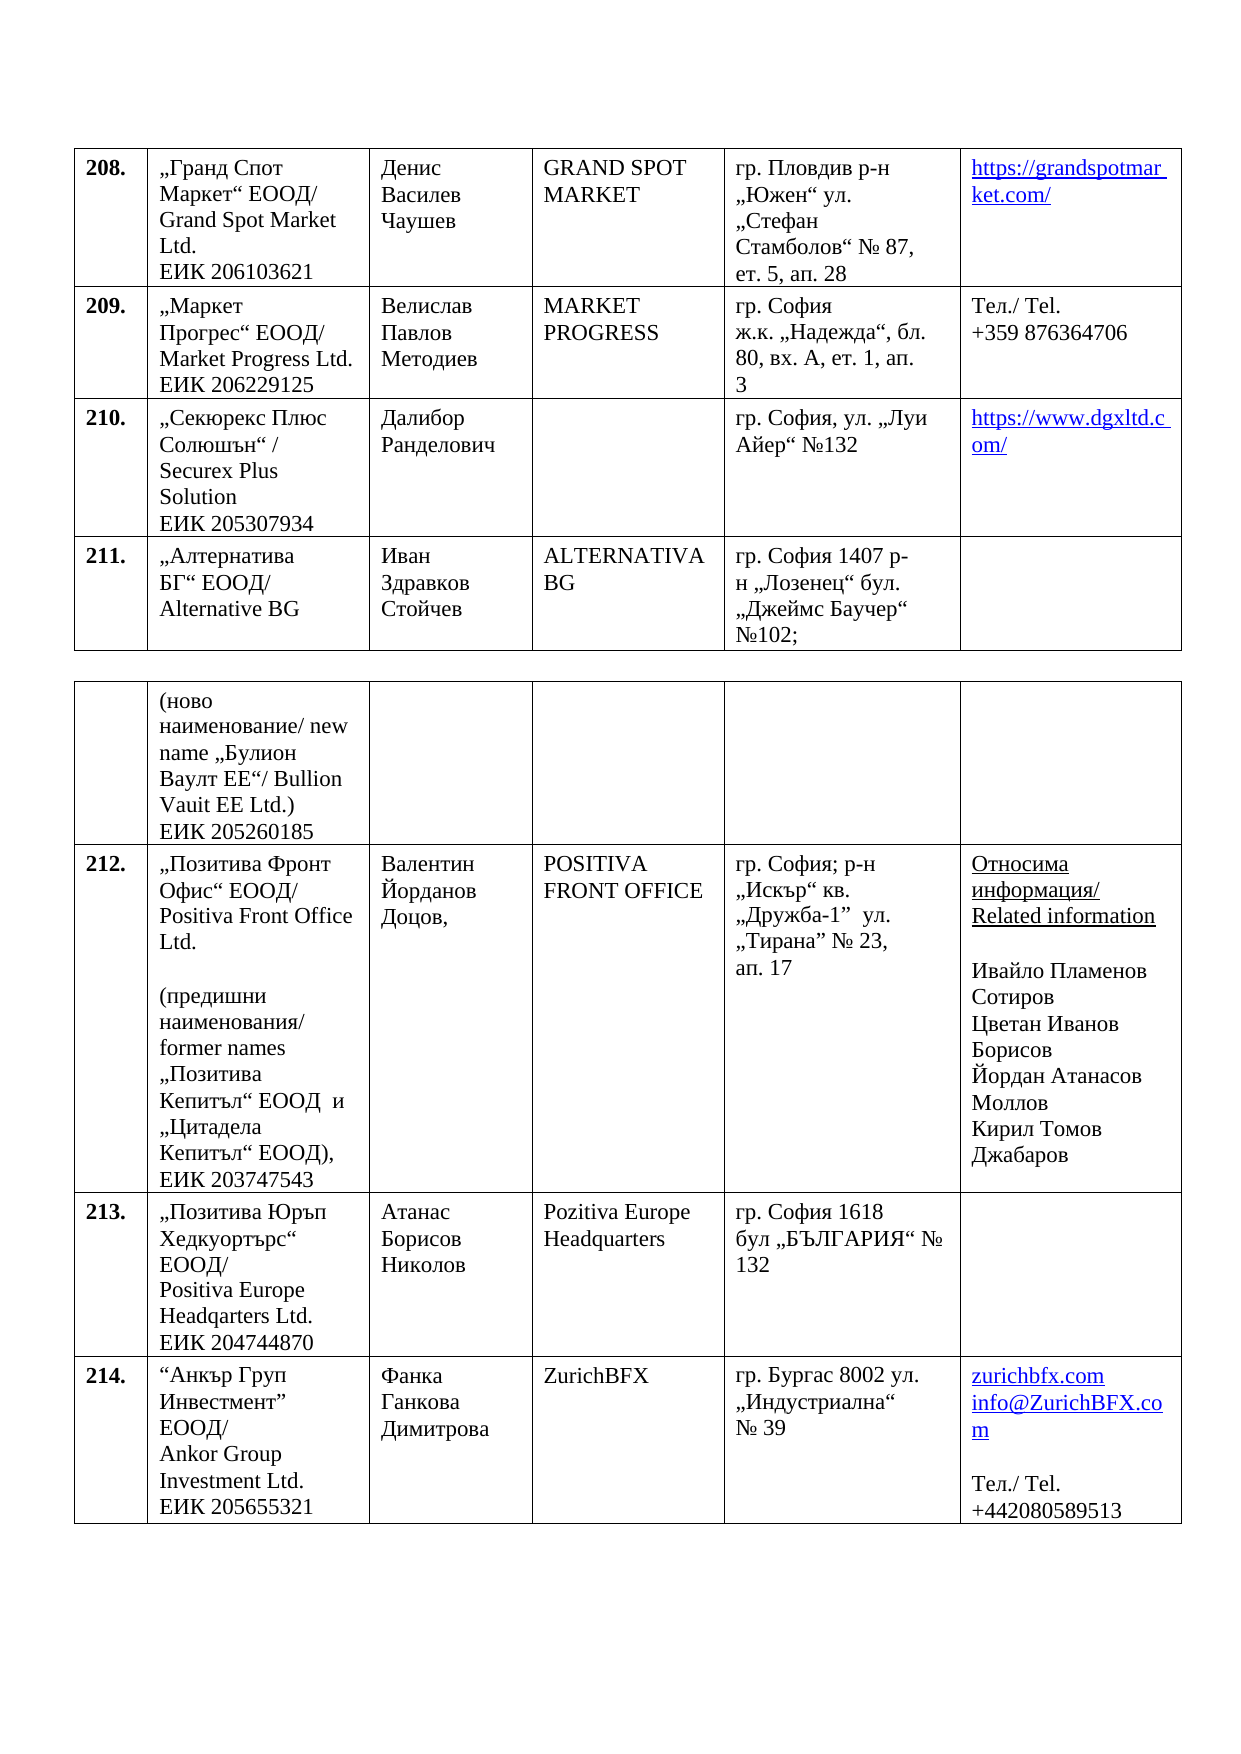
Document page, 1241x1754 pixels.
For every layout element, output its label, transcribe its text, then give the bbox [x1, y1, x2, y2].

table_header [533, 682, 724, 844]
table_cell „Позитива Фронт Офис“ ЕООД/ Positiva Front Office Ltd. (предишни наименования/ former names „Позитива Кепитъл“ ЕООД и „Цитадела Кепитъл“ ЕООД), ЕИК 203747543 [148, 845, 369, 1192]
table_cell Денис Василев Чаушев [370, 149, 532, 286]
table_cell ZurichBFX [533, 1357, 724, 1523]
table_header [961, 682, 1181, 844]
table_cell MARKET PROGRESS [533, 287, 724, 398]
table_cell „Гранд Спот Маркет“ ЕООД/ Grand Spot Market Ltd. ЕИК 206103621 [148, 149, 369, 286]
table_cell „Секюрекс Плюс Солюшън“ / Securex Plus Solution ЕИК 205307934 [148, 399, 369, 536]
table_cell Далибор Ранделович [370, 399, 532, 536]
table_cell Велислав Павлов Методиев [370, 287, 532, 398]
table_cell гр. София; р-н „Искър“ кв.„Дружба-1” ул. „Тирана” № 23, ап. 17 [725, 845, 960, 1192]
table_cell Фанка Ганкова Димитрова [370, 1357, 532, 1523]
table_cell 211. [75, 537, 147, 649]
table_cell „Позитива Юръп Хедкуортърс“ ЕООД/ Positiva Europe Headqarters Ltd. ЕИК 204744870 [148, 1193, 369, 1356]
table_cell 209. [75, 287, 147, 398]
table_cell Pozitiva Europe Headquarters [533, 1193, 724, 1356]
table_cell 208. [75, 149, 147, 286]
table_cell 214. [75, 1357, 147, 1523]
table_header [370, 682, 532, 844]
table_cell “Анкър Груп Инвестмент” ЕООД/ Ankor Group Investment Ltd. ЕИК 205655321 [148, 1357, 369, 1523]
table_cell GRAND SPOT MARKET [533, 149, 724, 286]
table_cell POSITIVA FRONT OFFICE [533, 845, 724, 1192]
table_cell [961, 537, 1181, 649]
table_cell [961, 1193, 1181, 1356]
table_header [725, 682, 960, 844]
table_cell гр. София ж.к. „Надежда“, бл. 80, вх. А, ет. 1, ап. 3 [725, 287, 960, 398]
table_cell Иван Здравков Стойчев [370, 537, 532, 649]
table_cell Относима информация/ Related information Ивайло Пламенов Сотиров Цветан Иванов Борисов Йордан Атанасов Моллов Кирил Томов Джабаров [961, 845, 1181, 1192]
table_cell гр. София 1618 бул „БЪЛГАРИЯ“ № 132 [725, 1193, 960, 1356]
table_cell „Алтернатива БГ“ ЕООД/ Alternative BG [148, 537, 369, 649]
table_cell Атанас Борисов Николов [370, 1193, 532, 1356]
table_cell 210. [75, 399, 147, 536]
table_cell Валентин Йорданов Доцов, [370, 845, 532, 1192]
table_cell https://grandspotmar ket.com/ [961, 149, 1181, 286]
table_cell „Маркет Прогрес“ ЕООД/ Market Progress Ltd. ЕИК 206229125 [148, 287, 369, 398]
table_cell гр. София, ул. „Луи Айер“ №132 [725, 399, 960, 536]
table_cell гр. Бургас 8002 ул. „Индустриална“ № 39 [725, 1357, 960, 1523]
table_cell [533, 399, 724, 536]
table_cell 212. [75, 845, 147, 1192]
table_cell https://www.dgxltd.c om/ [961, 399, 1181, 536]
table_header [75, 682, 147, 844]
table_cell 213. [75, 1193, 147, 1356]
table_cell ALTERNATIVA BG [533, 537, 724, 649]
table_cell Тел./ Tel. +359 876364706 [961, 287, 1181, 398]
table_header (ново наименование/ new name „Булион Ваулт ЕЕ“/ Bullion Vauit EE Ltd.) ЕИК 205260185 [148, 682, 369, 844]
table_cell zurichbfx.com info@ZurichBFX.co m Тел./ Tel. +442080589513 [961, 1357, 1181, 1523]
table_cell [725, 149, 960, 286]
table_cell гр. София 1407 р-н „Лозенец“ бул. „Джеймс Баучер“ №102; [725, 537, 960, 649]
